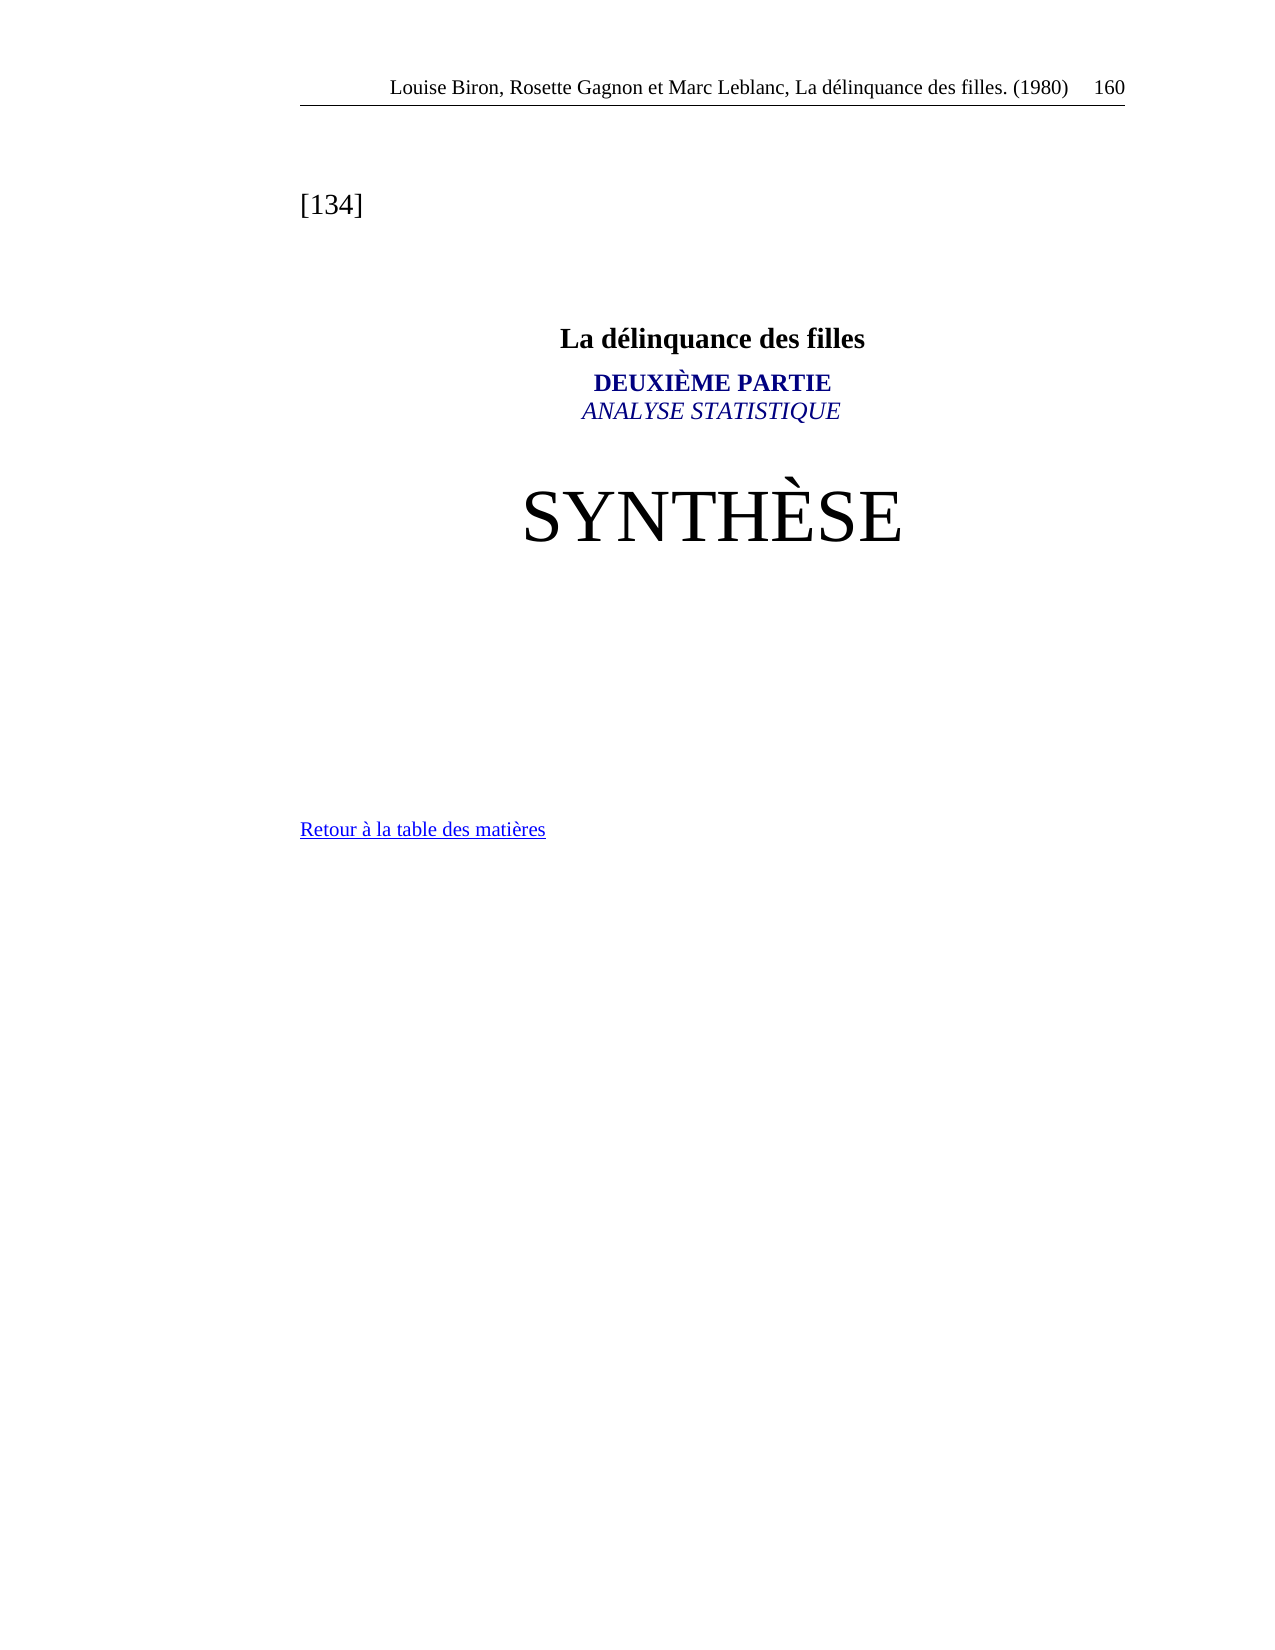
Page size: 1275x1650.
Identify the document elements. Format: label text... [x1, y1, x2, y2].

text [134] [300, 187, 1125, 221]
text La délinquance des filles [300, 322, 1125, 355]
text Retour à la table des matières [300, 817, 1116, 841]
text SYNTHÈSE [300, 471, 1125, 557]
text DEUXIÈME PARTIE ANALYSE STATISTIQUE [300, 368, 1125, 425]
